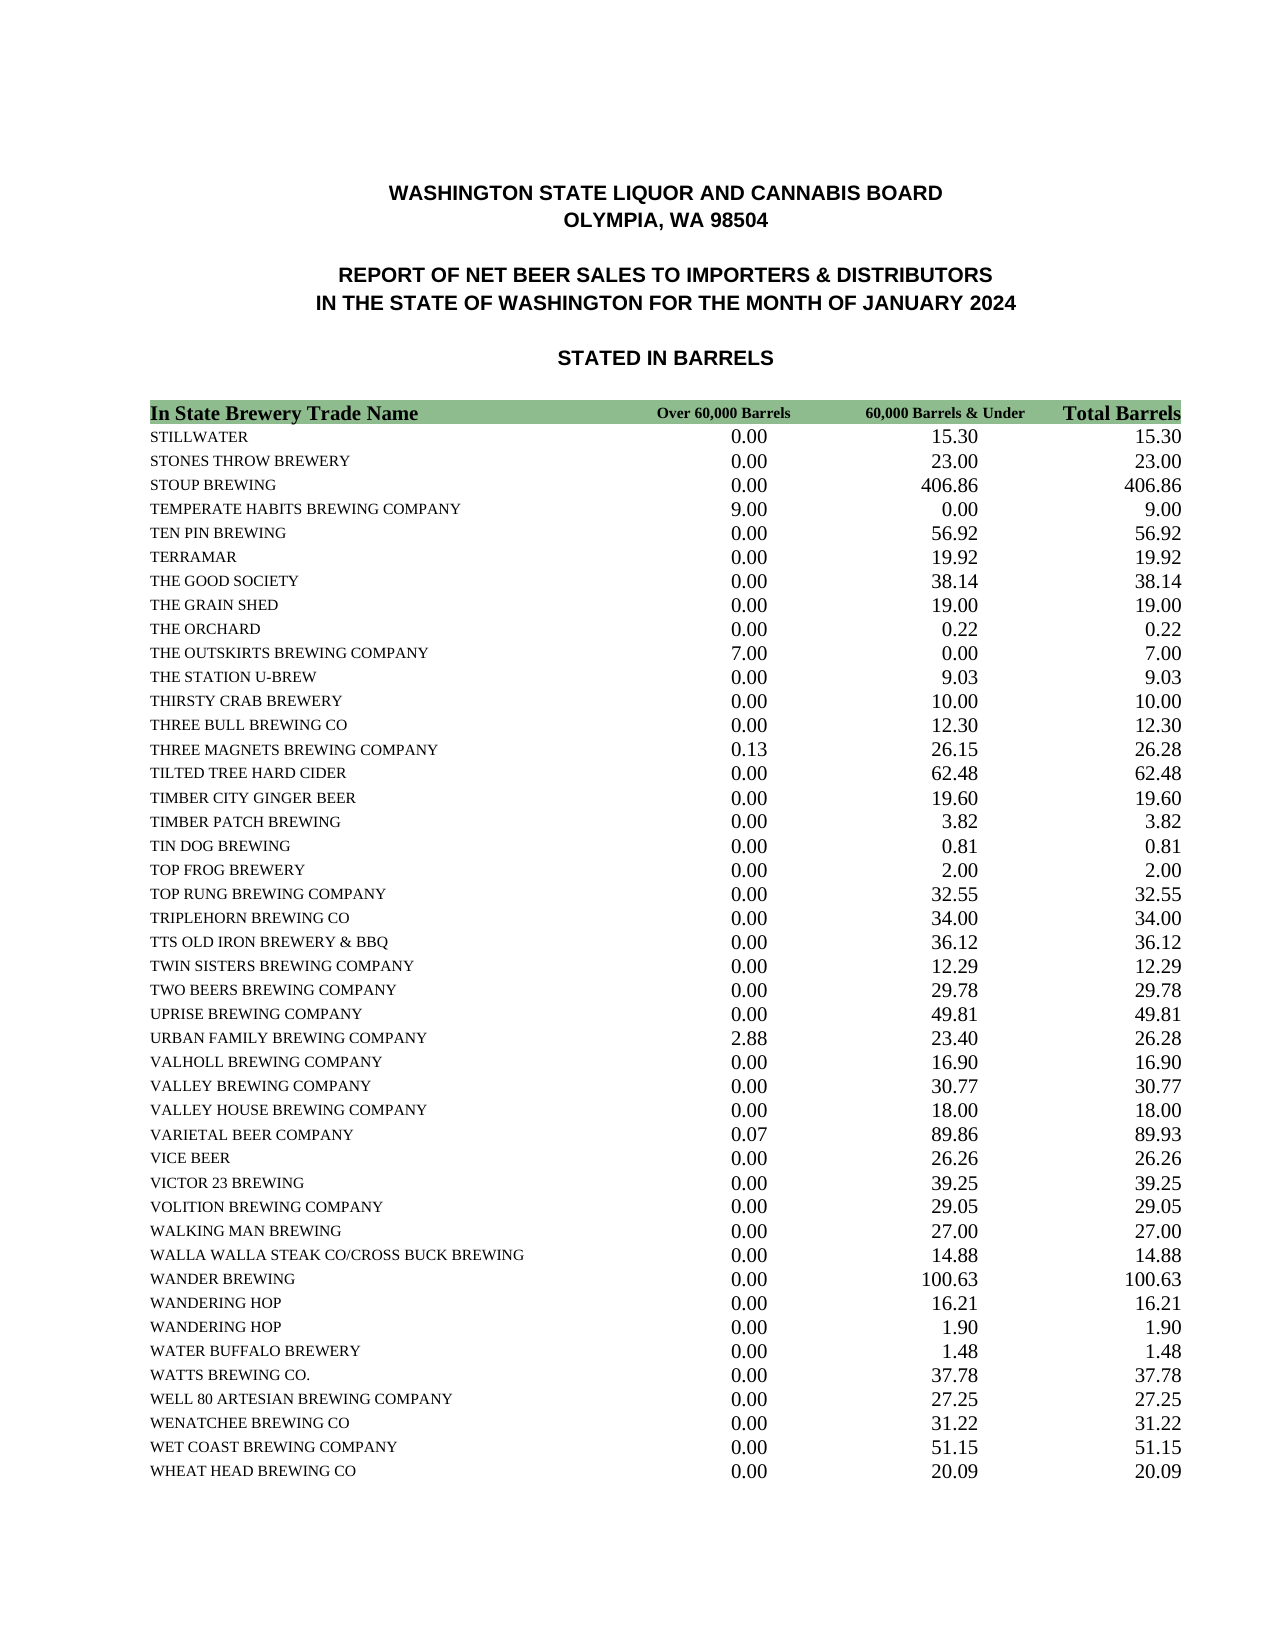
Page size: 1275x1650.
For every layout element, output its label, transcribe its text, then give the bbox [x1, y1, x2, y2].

table_header 0.00 [556, 425, 767, 448]
table_header VARIETAL BEER COMPANY [150, 1122, 556, 1146]
table_header 0.00 [556, 1074, 767, 1098]
table_header 37.78 [767, 1363, 978, 1387]
table_header VALLEY BREWING COMPANY [150, 1074, 556, 1098]
table_header WASHINGTON STATE LIQUOR AND CANNABIS BOARD [150, 150, 1181, 206]
table_header 27.00 [978, 1219, 1181, 1243]
table_header STILLWATER [150, 425, 556, 448]
table_header 20.09 [978, 1459, 1181, 1483]
table_header 0.00 [556, 521, 767, 545]
table_header TOP RUNG BREWING COMPANY [150, 882, 556, 906]
table_header 19.00 [767, 593, 978, 617]
table_header 0.07 [556, 1122, 767, 1146]
table_header WENATCHEE BREWING CO [150, 1411, 556, 1435]
table_header TIMBER CITY GINGER BEER [150, 785, 556, 809]
table_header 18.00 [978, 1098, 1181, 1122]
table_header 0.00 [556, 1098, 767, 1122]
table_header 0.00 [556, 930, 767, 954]
table_header 27.25 [978, 1387, 1181, 1411]
table_header 14.88 [767, 1243, 978, 1267]
table_header 0.81 [978, 834, 1181, 858]
table_header WHEAT HEAD BREWING CO [150, 1459, 556, 1483]
table_header 0.00 [556, 1146, 767, 1170]
table_header 0.00 [556, 978, 767, 1002]
table_header WANDER BREWING [150, 1267, 556, 1291]
table_header 51.15 [978, 1435, 1181, 1459]
table_header 26.26 [767, 1146, 978, 1170]
table_header THREE MAGNETS BREWING COMPANY [150, 737, 556, 761]
table_header 29.78 [767, 978, 978, 1002]
table_header 39.25 [767, 1170, 978, 1194]
table_header 0.00 [556, 1195, 767, 1218]
table_header TWO BEERS BREWING COMPANY [150, 978, 556, 1002]
table_header 406.86 [978, 473, 1181, 497]
table_header TWIN SISTERS BREWING COMPANY [150, 954, 556, 978]
table_header WANDERING HOP [150, 1315, 556, 1339]
table_header 30.77 [978, 1074, 1181, 1098]
table_header 2.00 [767, 858, 978, 882]
table_header TOP FROG BREWERY [150, 858, 556, 882]
table_header 0.00 [556, 1315, 767, 1339]
table_header 0.00 [556, 1219, 767, 1243]
table_header 0.00 [556, 1339, 767, 1363]
table_cell IN THE STATE OF WASHINGTON FOR THE MONTH OF JANUARY 2024 [150, 289, 1181, 316]
table_header 0.81 [767, 834, 978, 858]
table_header TTS OLD IRON BREWERY & BBQ [150, 930, 556, 954]
table_header 12.29 [978, 954, 1181, 978]
table_header TEN PIN BREWING [150, 521, 556, 545]
table_header 1.48 [767, 1339, 978, 1363]
table_header 38.14 [767, 569, 978, 593]
table_header 49.81 [978, 1002, 1181, 1026]
table_header 0.00 [767, 641, 978, 665]
table_header 0.00 [556, 1411, 767, 1435]
table_header 39.25 [978, 1170, 1181, 1194]
table_header 51.15 [767, 1435, 978, 1459]
table_header 12.30 [767, 713, 978, 737]
table_header 0.00 [556, 713, 767, 737]
table_header 29.78 [978, 978, 1181, 1002]
table_header 56.92 [767, 521, 978, 545]
table_header TEMPERATE HABITS BREWING COMPANY [150, 497, 556, 521]
table_header 27.25 [767, 1387, 978, 1411]
table_header THE GRAIN SHED [150, 593, 556, 617]
table_header 2.88 [556, 1026, 767, 1050]
table_header 26.28 [978, 1026, 1181, 1050]
table_header 1.90 [978, 1315, 1181, 1339]
table_header 34.00 [978, 906, 1181, 930]
table_header 10.00 [767, 689, 978, 713]
table_header URBAN FAMILY BREWING COMPANY [150, 1026, 556, 1050]
table_header 26.28 [978, 737, 1181, 761]
table_header TIN DOG BREWING [150, 834, 556, 858]
table_header 0.00 [556, 1170, 767, 1194]
table_header 0.00 [556, 1050, 767, 1074]
table_header WATTS BREWING CO. [150, 1363, 556, 1387]
table_header 29.05 [767, 1195, 978, 1218]
table_header 19.60 [767, 785, 978, 809]
table_header STOUP BREWING [150, 473, 556, 497]
table_header 0.22 [978, 617, 1181, 641]
table_header 38.14 [978, 569, 1181, 593]
table_header WANDERING HOP [150, 1291, 556, 1315]
table_header 100.63 [978, 1267, 1181, 1291]
table_header 0.22 [767, 617, 978, 641]
table_header 19.92 [978, 545, 1181, 569]
table_header 0.00 [556, 761, 767, 785]
table_header 18.00 [767, 1098, 978, 1122]
table_header WATER BUFFALO BREWERY [150, 1339, 556, 1363]
table_header 34.00 [767, 906, 978, 930]
table_header 9.03 [978, 665, 1181, 689]
table_cell OLYMPIA, WA 98504 [150, 206, 1181, 233]
table_header 12.30 [978, 713, 1181, 737]
table_header 19.60 [978, 785, 1181, 809]
table_header 12.29 [767, 954, 978, 978]
table_header 16.21 [767, 1291, 978, 1315]
table_header 0.00 [556, 545, 767, 569]
table_header 406.86 [767, 473, 978, 497]
table_header 0.00 [556, 1459, 767, 1483]
table_header 19.00 [978, 593, 1181, 617]
table_header 1.48 [978, 1339, 1181, 1363]
table_header 37.78 [978, 1363, 1181, 1387]
table_header 1.90 [767, 1315, 978, 1339]
table_header 15.30 [978, 425, 1181, 448]
table_header 0.00 [556, 954, 767, 978]
table_header 0.00 [556, 834, 767, 858]
table_header TILTED TREE HARD CIDER [150, 761, 556, 785]
table_header TRIPLEHORN BREWING CO [150, 906, 556, 930]
table_header 15.30 [767, 425, 978, 448]
table_header 2.00 [978, 858, 1181, 882]
table_header Total Barrels [1025, 400, 1181, 424]
table_header 7.00 [978, 641, 1181, 665]
table_header 0.00 [556, 906, 767, 930]
table_header THE OUTSKIRTS BREWING COMPANY [150, 641, 556, 665]
table_header 0.00 [556, 473, 767, 497]
table_header 0.00 [556, 785, 767, 809]
table_header 0.00 [556, 617, 767, 641]
table_header 3.82 [978, 810, 1181, 833]
table_header VICE BEER [150, 1146, 556, 1170]
table_header VOLITION BREWING COMPANY [150, 1195, 556, 1218]
table_header 0.00 [767, 497, 978, 521]
table_header 56.92 [978, 521, 1181, 545]
table_header 3.82 [767, 810, 978, 833]
table_header 23.40 [767, 1026, 978, 1050]
table_header 0.00 [556, 665, 767, 689]
table_header 9.00 [978, 497, 1181, 521]
table_header 20.09 [767, 1459, 978, 1483]
table_header 36.12 [767, 930, 978, 954]
table_header TERRAMAR [150, 545, 556, 569]
table_header 31.22 [767, 1411, 978, 1435]
table_header In State Brewery Trade Name [150, 400, 556, 424]
table_header VALLEY HOUSE BREWING COMPANY [150, 1098, 556, 1122]
table_header VICTOR 23 BREWING [150, 1170, 556, 1194]
table_header 26.26 [978, 1146, 1181, 1170]
table_header 0.00 [556, 882, 767, 906]
table_header 10.00 [978, 689, 1181, 713]
table_header 16.90 [767, 1050, 978, 1074]
table_header THE ORCHARD [150, 617, 556, 641]
table_header TIMBER PATCH BREWING [150, 810, 556, 833]
table_header STATED IN BARRELS [150, 345, 1181, 372]
table_header 16.21 [978, 1291, 1181, 1315]
table_header 27.00 [767, 1219, 978, 1243]
table_header REPORT OF NET BEER SALES TO IMPORTERS & DISTRIBUTORS [150, 262, 1181, 289]
table_header 19.92 [767, 545, 978, 569]
table_header THE GOOD SOCIETY [150, 569, 556, 593]
table_header 31.22 [978, 1411, 1181, 1435]
table_header 7.00 [556, 641, 767, 665]
table_header 62.48 [978, 761, 1181, 785]
table_header STONES THROW BREWERY [150, 449, 556, 473]
table_header 29.05 [978, 1195, 1181, 1218]
table_header 89.86 [767, 1122, 978, 1146]
table_header 14.88 [978, 1243, 1181, 1267]
table_header 9.03 [767, 665, 978, 689]
table_header 0.00 [556, 1363, 767, 1387]
table_header 0.00 [556, 593, 767, 617]
table_header WALKING MAN BREWING [150, 1219, 556, 1243]
table_header 0.00 [556, 858, 767, 882]
table_header WALLA WALLA STEAK CO/CROSS BUCK BREWING [150, 1243, 556, 1267]
table_header 0.00 [556, 1387, 767, 1411]
table_header 0.00 [556, 449, 767, 473]
table_header 0.00 [556, 1435, 767, 1459]
table_header WET COAST BREWING COMPANY [150, 1435, 556, 1459]
table_header 32.55 [767, 882, 978, 906]
table_header 0.00 [556, 1243, 767, 1267]
table_header THE STATION U-BREW [150, 665, 556, 689]
table_header 0.00 [556, 1002, 767, 1026]
table_header 23.00 [767, 449, 978, 473]
table_header 26.15 [767, 737, 978, 761]
table_header 0.00 [556, 810, 767, 833]
table_header 36.12 [978, 930, 1181, 954]
table_header THREE BULL BREWING CO [150, 713, 556, 737]
table_header 0.13 [556, 737, 767, 761]
table_header VALHOLL BREWING COMPANY [150, 1050, 556, 1074]
table_header 30.77 [767, 1074, 978, 1098]
table_header THIRSTY CRAB BREWERY [150, 689, 556, 713]
table_header 49.81 [767, 1002, 978, 1026]
table_header 0.00 [556, 1291, 767, 1315]
table_header 32.55 [978, 882, 1181, 906]
table_header 0.00 [556, 1267, 767, 1291]
table_header 0.00 [556, 569, 767, 593]
table_header UPRISE BREWING COMPANY [150, 1002, 556, 1026]
table_header WELL 80 ARTESIAN BREWING COMPANY [150, 1387, 556, 1411]
table_header 0.00 [556, 689, 767, 713]
table_header 9.00 [556, 497, 767, 521]
table_header 16.90 [978, 1050, 1181, 1074]
table_header 100.63 [767, 1267, 978, 1291]
table_header Over 60,000 Barrels [556, 400, 791, 424]
table_header 23.00 [978, 449, 1181, 473]
table_header 89.93 [978, 1122, 1181, 1146]
table_header 62.48 [767, 761, 978, 785]
table_header 60,000 Barrels & Under [791, 400, 1025, 424]
